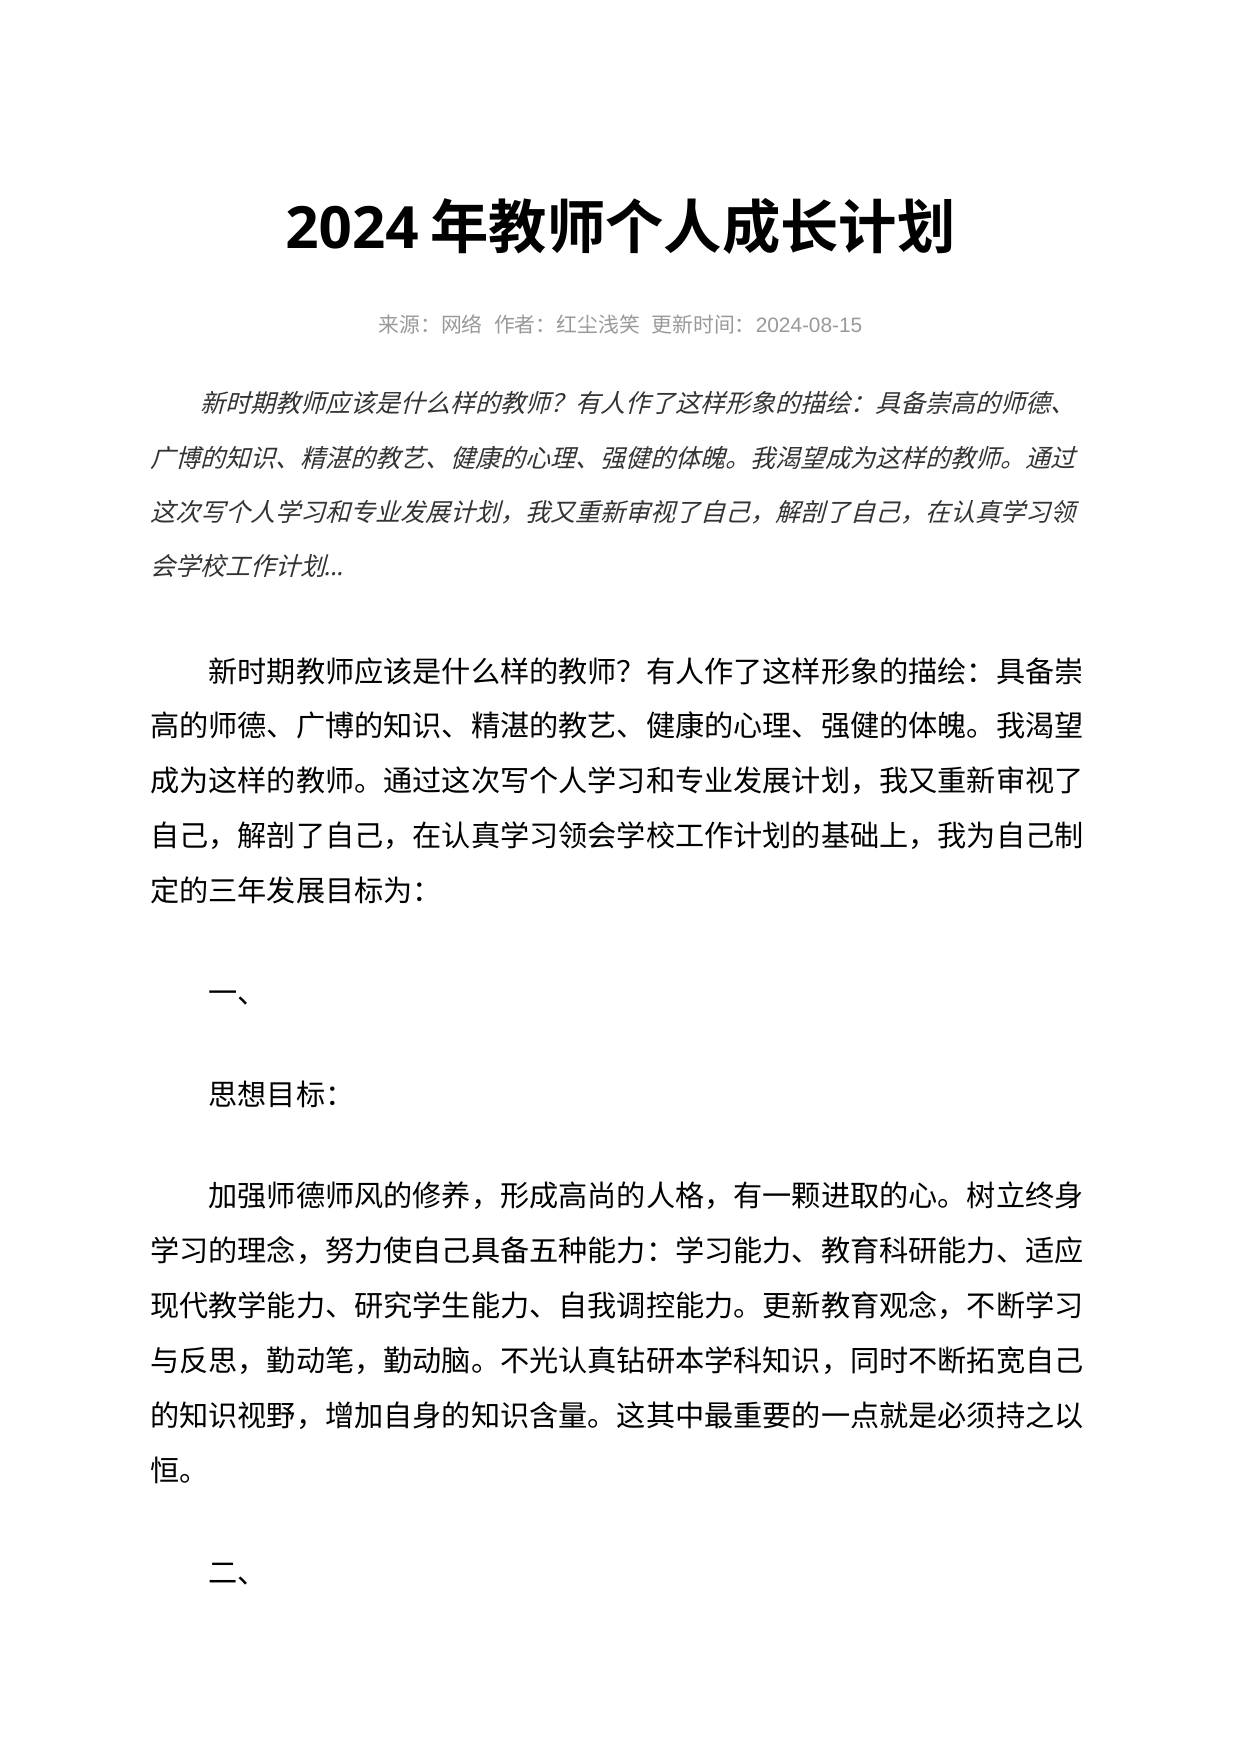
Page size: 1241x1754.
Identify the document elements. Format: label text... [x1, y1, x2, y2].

text 一、 [150, 969, 1090, 1012]
text 新时期教师应该是什么样的教师？有人作了这样形象的描绘：具备崇高的师德、广博的知识、精湛的教艺、健康的心理、强健的体魄。我渴望成为这样的教师。通过这次写个人学习和专业发展计划，我又重新审视了自己，解剖了自己，在认真学习领会学校工作计划的基础上，我为自己制定的三年发展目标为： [150, 648, 1090, 910]
subtitle 2024年教师个人成长计划 [150, 181, 1090, 266]
text 加强师德师风的修养，形成高尚的人格，有一颗进取的心。树立终身学习的理念，努力使自己具备五种能力：学习能力、教育科研能力、适应现代教学能力、研究学生能力、自我调控能力。更新教育观念，不断学习与反思，勤动笔，勤动脑。不光认真钻研本学科知识，同时不断拓宽自己的知识视野，增加自身的知识含量。这其中最重要的一点就是必须持之以恒。 [150, 1173, 1090, 1490]
text 新时期教师应该是什么样的教师？有人作了这样形象的描绘：具备崇高的师德、广博的知识、精湛的教艺、健康的心理、强健的体魄。我渴望成为这样的教师。通过这次写个人学习和专业发展计划，我又重新审视了自己，解剖了自己，在认真学习领会学校工作计划... [150, 384, 1090, 583]
text 思想目标： [150, 1071, 1090, 1113]
text 二、 [150, 1549, 1090, 1592]
text 来源：网络 作者：红尘浅笑 更新时间：2024-08-15 [150, 313, 1090, 337]
